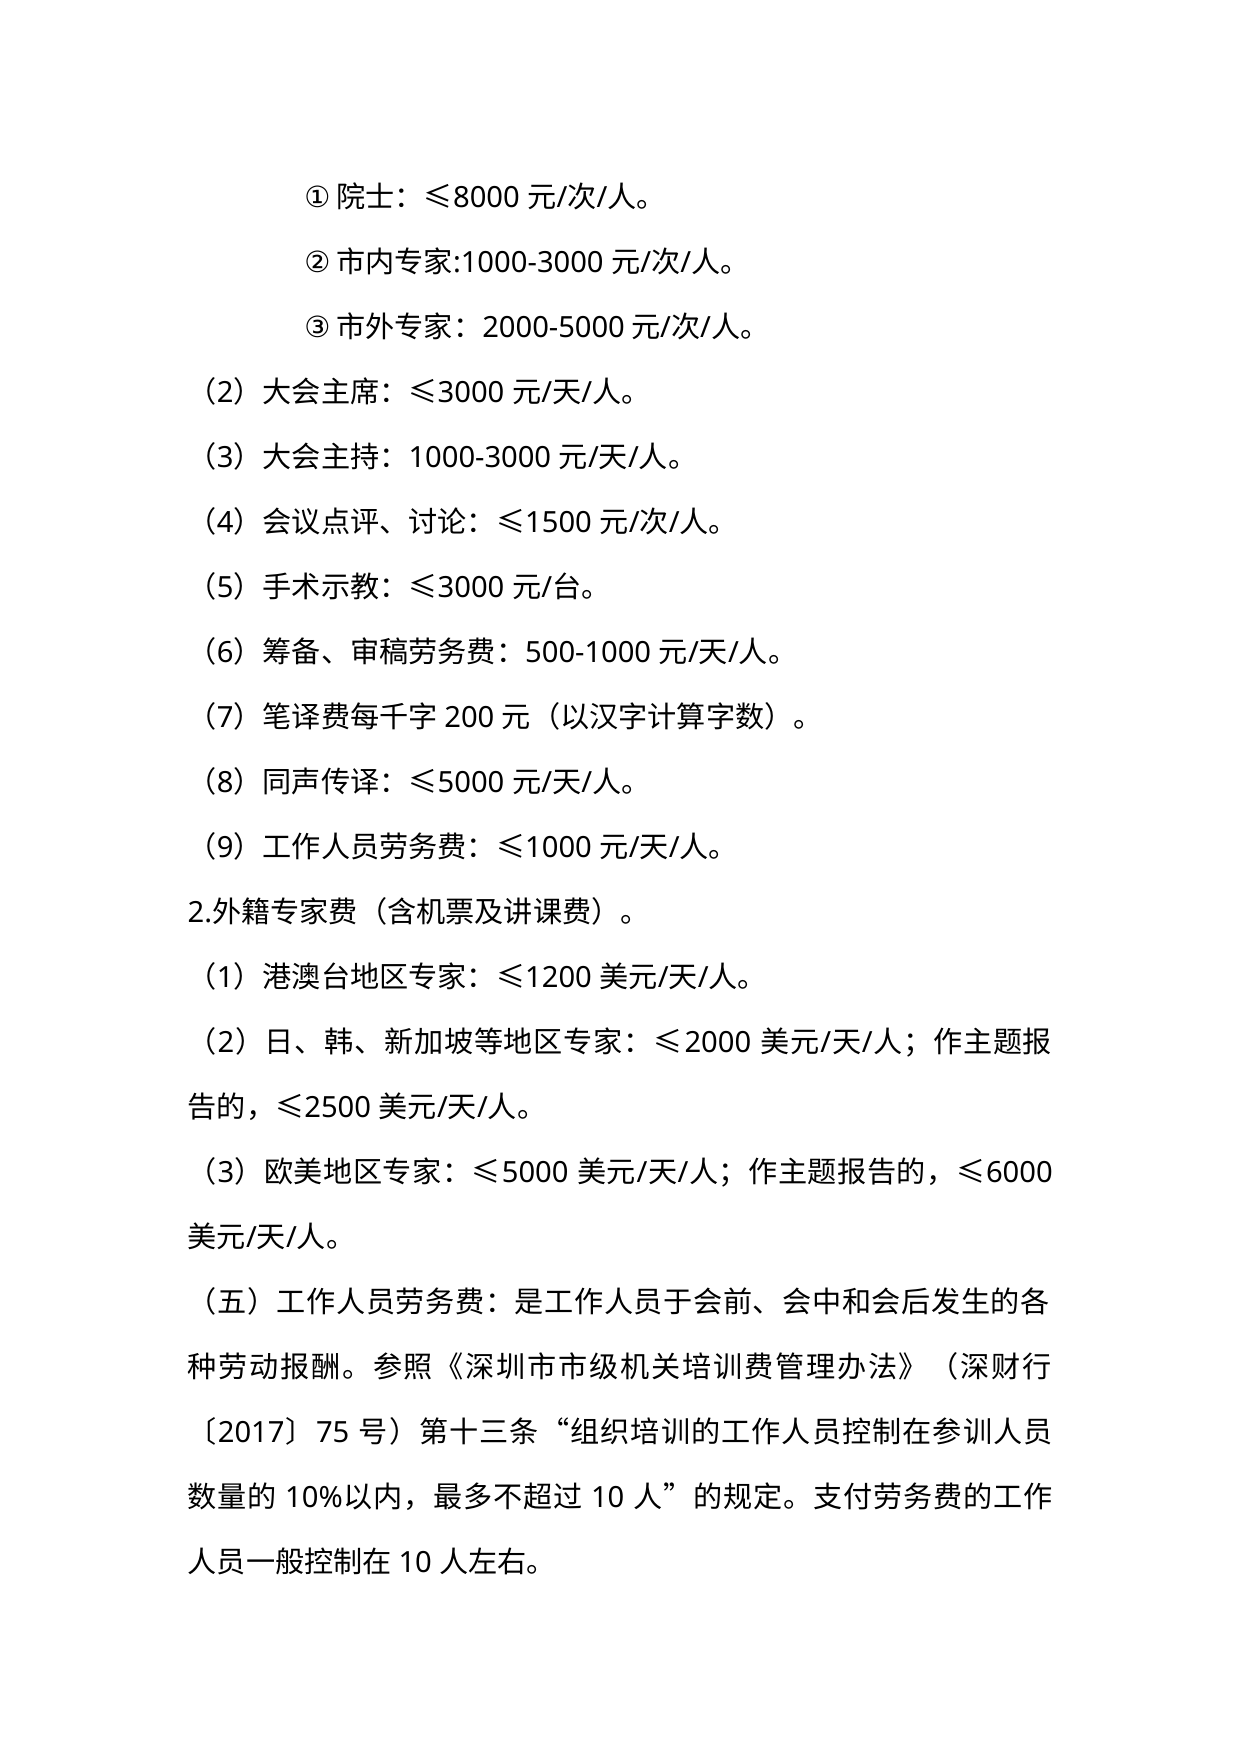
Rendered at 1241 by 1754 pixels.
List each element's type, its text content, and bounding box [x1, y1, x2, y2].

text ②市内专家:1000-3000 元/次/人。 [187, 227, 1053, 292]
text ③市外专家：2000-5000元/次/人。 [187, 292, 1053, 357]
text （2）大会主席：≤3000 元/天/人。 [187, 357, 1053, 422]
text （2）日、韩、新加坡等地区专家：≤2000 美元/天/人；作主题报告的，≤2500 美元/天/人。 [187, 1007, 1053, 1137]
text （6）筹备、审稿劳务费：500-1000 元/天/人。 [187, 617, 1053, 682]
text （3）欧美地区专家：≤5000 美元/天/人；作主题报告的，≤6000 美元/天/人。 [187, 1137, 1053, 1267]
text ①院士：≤8000 元/次/人。 [187, 162, 1053, 227]
text （五）工作人员劳务费：是工作人员于会前、会中和会后发生的各种劳动报酬。参照《深圳市市级机关培训费管理办法》（深财行〔2017〕75 号）第十三条“组织培训的工作人员控制在参训人员数量的 10%以内，最多不超过 10 人”的规定。支付劳务费的工作人员一般控制在 10 人左右。 [187, 1267, 1053, 1592]
text 2.外籍专家费（含机票及讲课费）。 [187, 877, 1053, 942]
text （3）大会主持：1000-3000 元/天/人。 [187, 422, 1053, 487]
text （8）同声传译：≤5000 元/天/人。 [187, 747, 1053, 812]
text （7）笔译费每千字 200 元（以汉字计算字数）。 [187, 682, 1053, 747]
text （9）工作人员劳务费：≤1000 元/天/人。 [187, 812, 1053, 877]
text （1）港澳台地区专家：≤1200 美元/天/人。 [187, 942, 1053, 1007]
text （5）手术示教：≤3000 元/台。 [187, 552, 1053, 617]
text （4）会议点评、讨论：≤1500 元/次/人。 [187, 487, 1053, 552]
